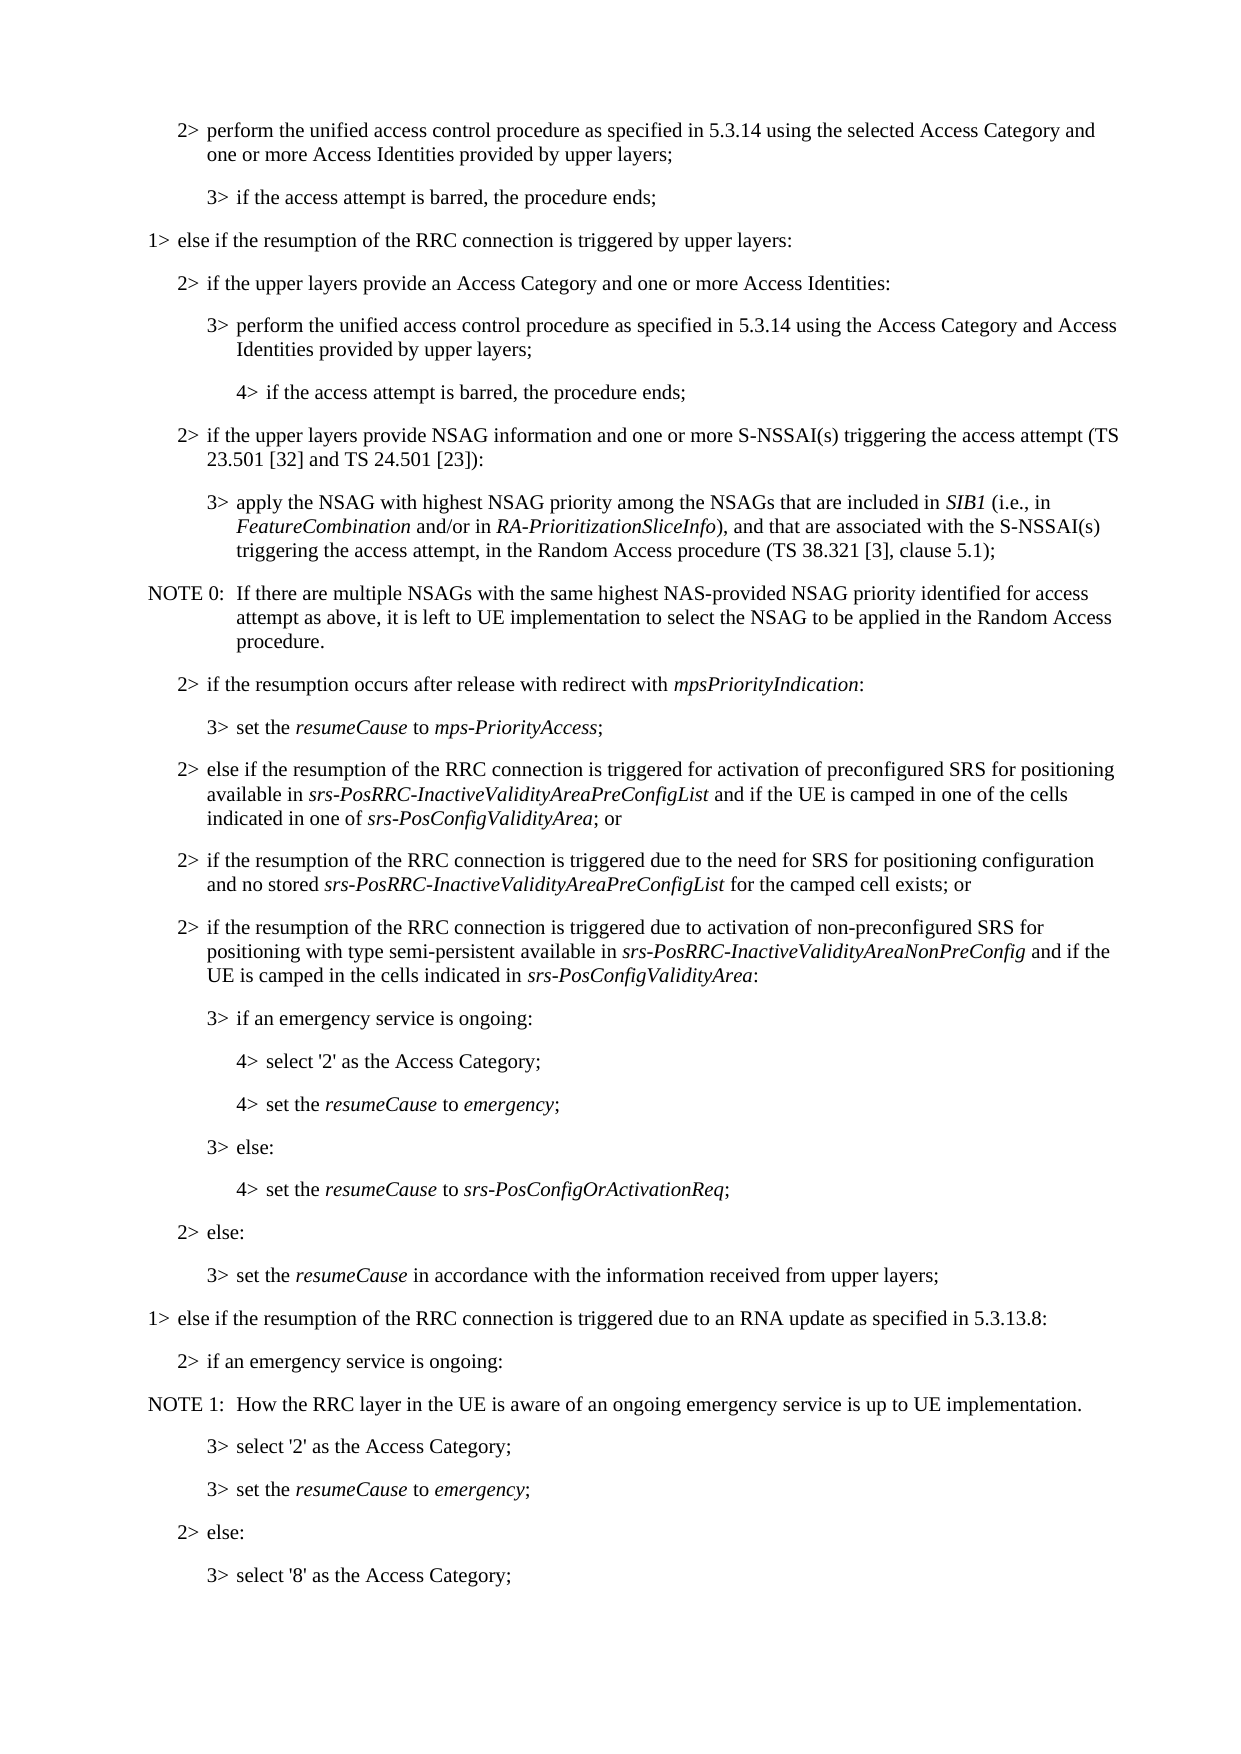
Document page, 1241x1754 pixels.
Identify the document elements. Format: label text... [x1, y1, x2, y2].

text 2> if the upper layers provide NSAG information and one or more S-NSSAI(s) triggering the access attempt (TS 23.501 [32] and TS 24.501 [23]): [177, 423, 1122, 471]
text NOTE 1: How the RRC layer in the UE is aware of an ongoing emergency service is up to UE implementation. [148, 1391, 1122, 1416]
text 2> if the resumption of the RRC connection is triggered due to the need for SRS for positioning configuration and no stored srs-PosRRC-InactiveValidityAreaPreConfigList for the camped cell exists; or [177, 848, 1122, 896]
text 3> set the resumeCause to mps-PriorityAccess; [207, 714, 1122, 739]
text 4> set the resumeCause to emergency; [236, 1092, 1122, 1116]
text 3> set the resumeCause to emergency; [207, 1477, 1122, 1501]
text 1> else if the resumption of the RRC connection is triggered due to an RNA update as specified in 5.3.13.8: [148, 1306, 1122, 1330]
text 2> perform the unified access control procedure as specified in 5.3.14 using the selected Access Category and one or more Access Identities provided by upper layers; [177, 118, 1122, 166]
text 3> else: [207, 1134, 1122, 1159]
text 2> if the resumption of the RRC connection is triggered due to activation of non-preconfigured SRS for positioning with type semi-persistent available in srs-PosRRC-InactiveValidityAreaNonPreConfig and if the UE is camped in the cells indicated in srs-PosConfigValidityArea: [177, 915, 1122, 987]
text 4> if the access attempt is barred, the procedure ends; [236, 380, 1122, 404]
text 4> select '2' as the Access Category; [236, 1049, 1122, 1073]
text 3> set the resumeCause in accordance with the information received from upper layers; [207, 1263, 1122, 1287]
text 2> else if the resumption of the RRC connection is triggered for activation of preconfigured SRS for positioning available in srs-PosRRC-InactiveValidityAreaPreConfigList and if the UE is camped in one of the cells indicated in one of srs-PosConfigValidityArea; or [177, 757, 1122, 829]
text 3> apply the NSAG with highest NSAG priority among the NSAGs that are included in SIB1 (i.e., in FeatureCombination and/or in RA-PrioritizationSliceInfo), and that are associated with the S-NSSAI(s) triggering the access attempt, in the Random Access procedure (TS 38.321 [3], clause 5.1); [207, 490, 1122, 562]
text NOTE 0: If there are multiple NSAGs with the same highest NAS-provided NSAG priority identified for access attempt as above, it is left to UE implementation to select the NSAG to be applied in the Random Access procedure. [148, 581, 1122, 653]
text 2> if the upper layers provide an Access Category and one or more Access Identities: [177, 271, 1122, 294]
text 1> else if the resumption of the RRC connection is triggered by upper layers: [148, 228, 1122, 252]
text 2> if an emergency service is ongoing: [177, 1349, 1122, 1373]
text 3> if the access attempt is barred, the procedure ends; [207, 185, 1122, 209]
text 3> select '2' as the Access Category; [207, 1434, 1122, 1458]
text 2> else: [177, 1220, 1122, 1244]
text 3> select '8' as the Access Category; [207, 1563, 1122, 1587]
text 4> set the resumeCause to srs-PosConfigOrActivationReq; [236, 1177, 1122, 1201]
text 2> else: [177, 1520, 1122, 1544]
text 3> perform the unified access control procedure as specified in 5.3.14 using the Access Category and Access Identities provided by upper layers; [207, 313, 1122, 361]
text 2> if the resumption occurs after release with redirect with mpsPriorityIndication: [177, 672, 1122, 696]
text 3> if an emergency service is ongoing: [207, 1006, 1122, 1030]
